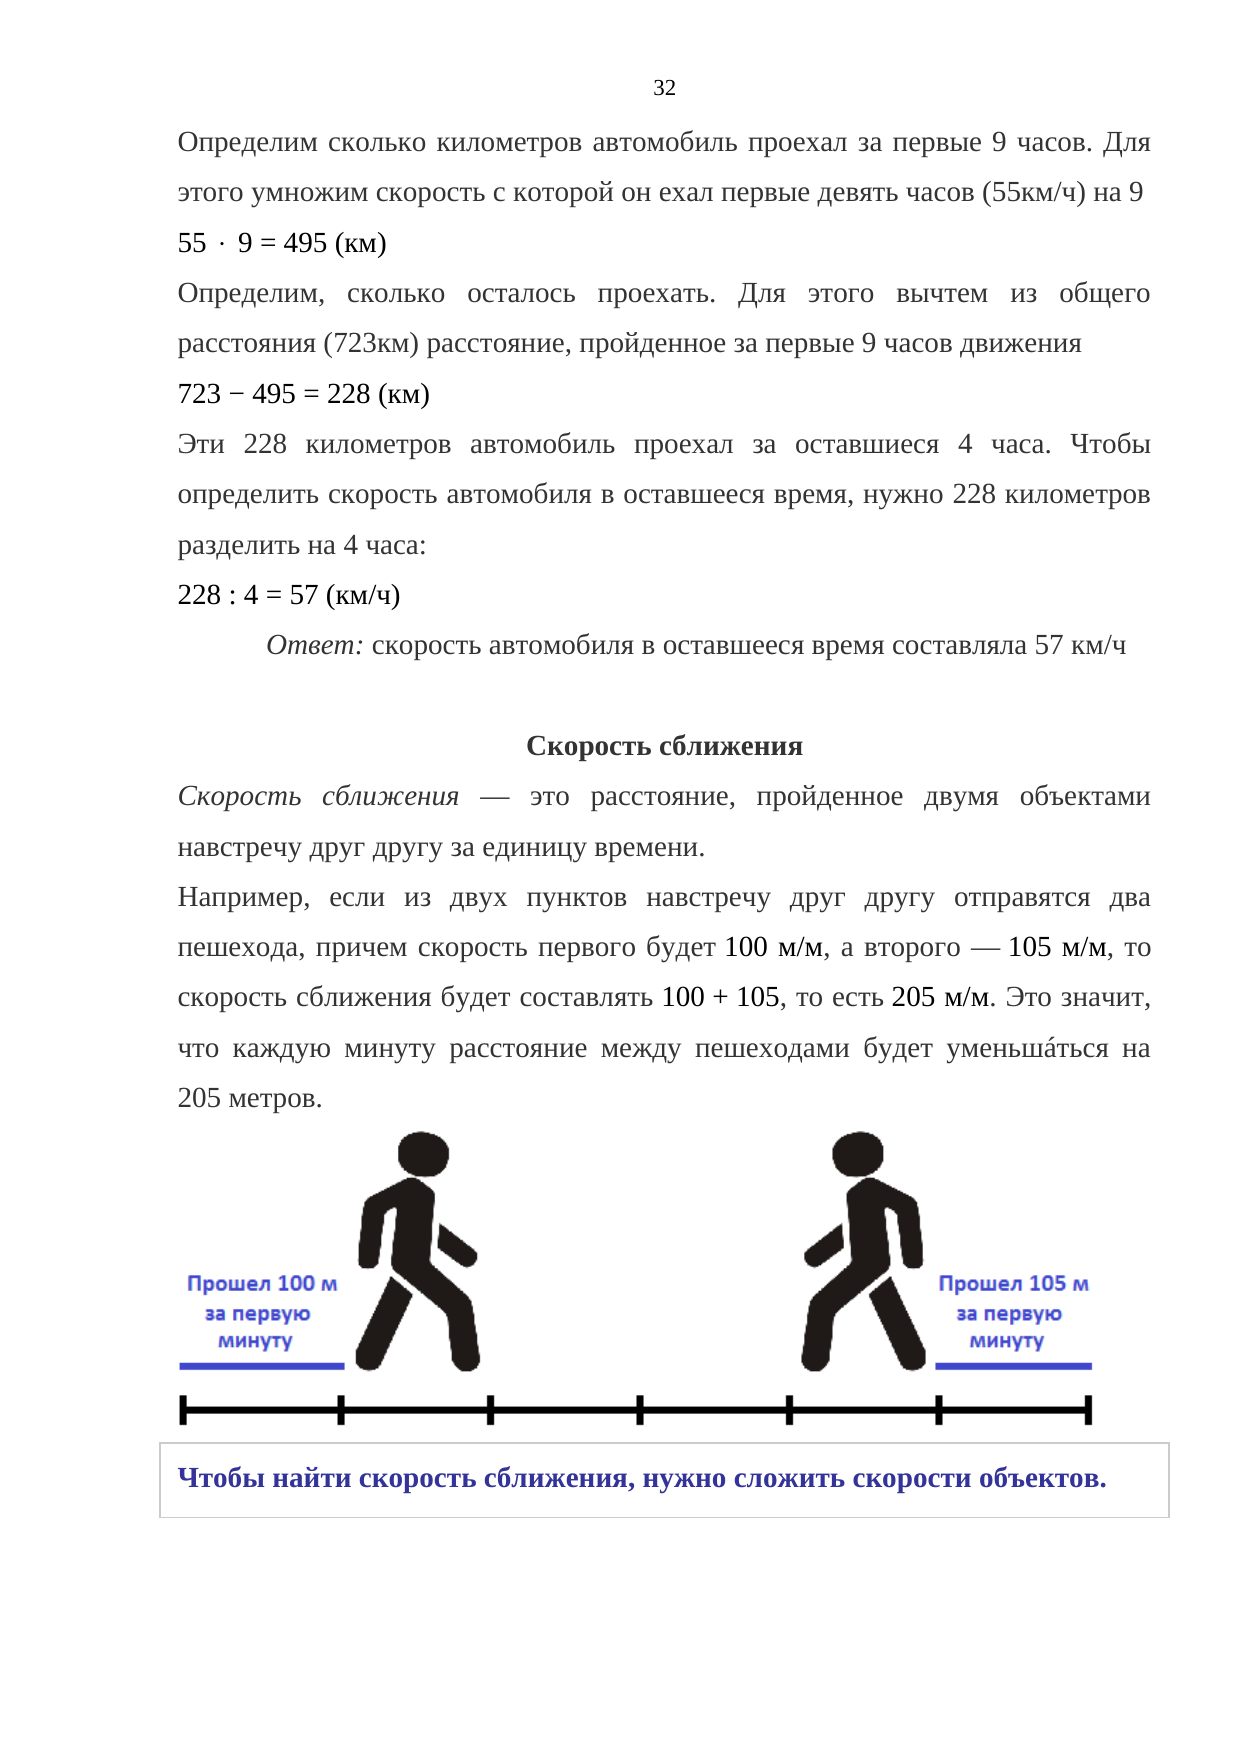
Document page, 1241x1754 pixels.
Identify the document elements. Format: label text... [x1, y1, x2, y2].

text Чтобы найти скорость сближения, нужно сложить скорости объектов. [161, 1444, 1168, 1517]
text Определим сколько километров автомобиль проехал за первые 9 часов. Для этого умножим скорость с которой он ехал первые девять часов (55км/ч) на 9 [177, 124, 1152, 208]
picture [177, 1130, 1095, 1428]
text Например, если из двух пунктов навстречу друг другу отправятся два пешехода, причем скорость первого будет 100 м/м, а второго — 105 м/м, то скорость сближения будет составлять 100 + 105, то есть 205 м/м. Это значит, что каждую минуту расстояние между пешеходами будет уменьшáться на 205 метров. [177, 879, 1152, 1114]
text Ответ: скорость автомобиля в оставшееся время составляла 57 км/ч [177, 627, 1152, 661]
text Эти 228 километров автомобиль проехал за оставшиеся 4 часа. Чтобы определить скорость автомобиля в оставшееся время, нужно 228 километров разделить на 4 часа: [177, 426, 1152, 560]
text 228 : 4 = 57 (км/ч) [177, 577, 1152, 611]
text Скорость сближения — это расстояние, пройденное двумя объектами навстречу друг другу за единицу времени. [177, 778, 1152, 862]
text 55 9 = 495 (км) [177, 225, 1152, 258]
text Определим, сколько осталось проехать. Для этого вычтем из общего расстояния (723км) расстояние, пройденное за первые 9 часов движения [177, 275, 1152, 359]
text Скорость сближения [177, 728, 1152, 762]
text 723 − 495 = 228 (км) [177, 376, 1152, 409]
